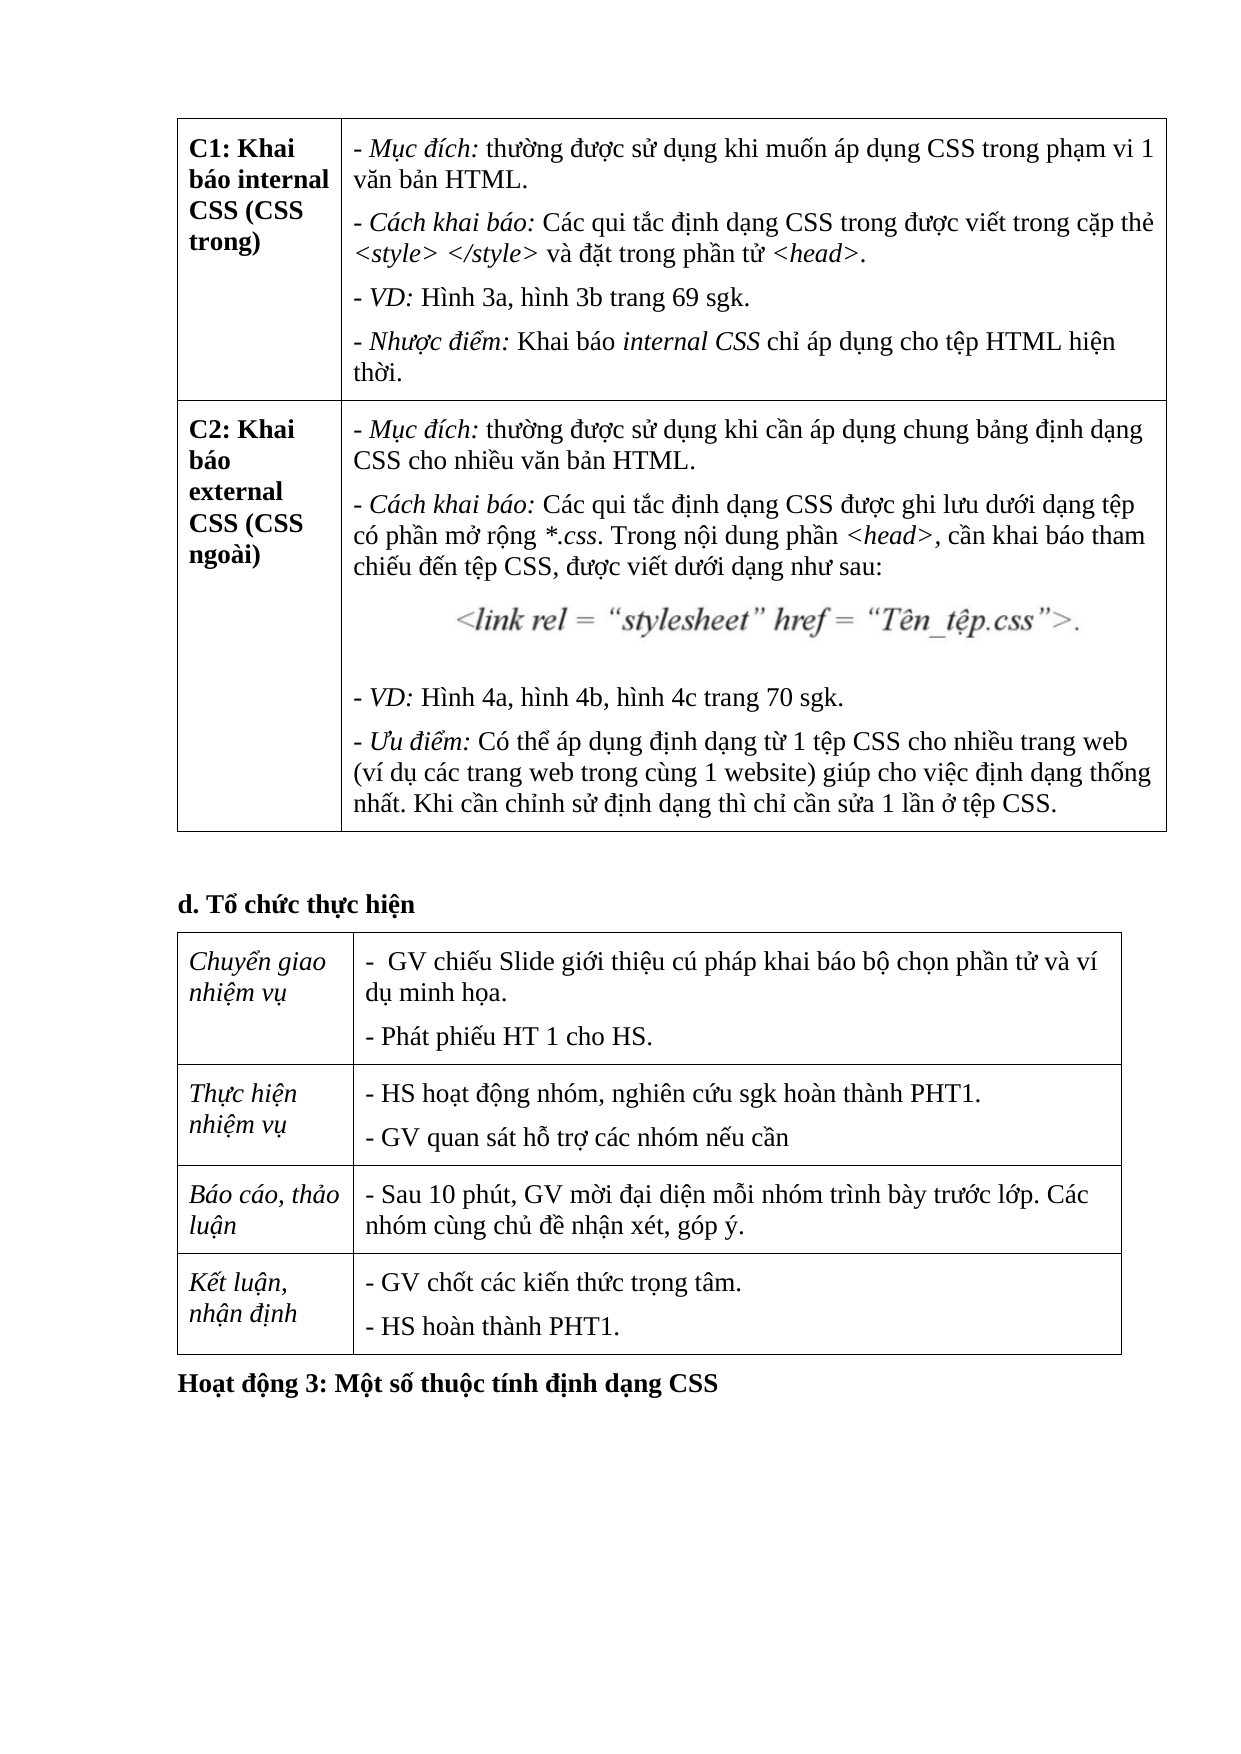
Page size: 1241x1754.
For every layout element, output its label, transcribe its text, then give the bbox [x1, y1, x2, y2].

table_cell Kết luận, nhận định [178, 1254, 353, 1354]
picture [451, 596, 1097, 673]
table_cell - Mục đích: thường được sử dụng khi cần áp dụng chung bảng định dạng CSS cho nhiều văn bản HTML. - Cách khai báo: Các qui tắc định dạng CSS được ghi lưu dưới dạng tệp có phần mở rộng *.css. Trong nội dung phần <head>, cần khai báo tham chiếu đến tệp CSS, được viết dưới dạng như sau: - VD: Hình 4a, hình 4b, hình 4c trang 70 sgk. - Ưu điểm: Có thể áp dụng định dạng từ 1 tệp CSS cho nhiều trang web (ví dụ các trang web trong cùng 1 website) giúp cho việc định dạng thống nhất. Khi cần chỉnh sử định dạng thì chỉ cần sửa 1 lần ở tệp CSS. [342, 401, 1166, 831]
text Hoạt động 3: Một số thuộc tính định dạng CSS [177, 1367, 1122, 1398]
table_cell Thực hiện nhiệm vụ [178, 1065, 353, 1164]
table_header - Mục đích: thường được sử dụng khi muốn áp dụng CSS trong phạm vi 1 văn bản HTML. - Cách khai báo: Các qui tắc định dạng CSS trong được viết trong cặp thẻ <style> </style> và đặt trong phần tử <head>. - VD: Hình 3a, hình 3b trang 69 sgk. - Nhược điểm: Khai báo internal CSS chỉ áp dụng cho tệp HTML hiện thời. [342, 119, 1166, 400]
table_header Chuyển giao nhiệm vụ [178, 933, 353, 1064]
table_header C1: Khai báo internal CSS (CSS trong) [178, 119, 341, 400]
table_header - GV chiếu Slide giới thiệu cú pháp khai báo bộ chọn phần tử và ví dụ minh họa. - Phát phiếu HT 1 cho HS. [354, 933, 1121, 1064]
text d. Tổ chức thực hiện [177, 888, 1122, 919]
table_cell Báo cáo, thảo luận [178, 1166, 353, 1253]
table_cell - HS hoạt động nhóm, nghiên cứu sgk hoàn thành PHT1. - GV quan sát hỗ trợ các nhóm nếu cần [354, 1065, 1121, 1164]
table_cell - Sau 10 phút, GV mời đại diện mỗi nhóm trình bày trước lớp. Các nhóm cùng chủ đề nhận xét, góp ý. [354, 1166, 1121, 1253]
table_cell C2: Khai báo external CSS (CSS ngoài) [178, 401, 341, 831]
table_cell - GV chốt các kiến thức trọng tâm. - HS hoàn thành PHT1. [354, 1254, 1121, 1354]
